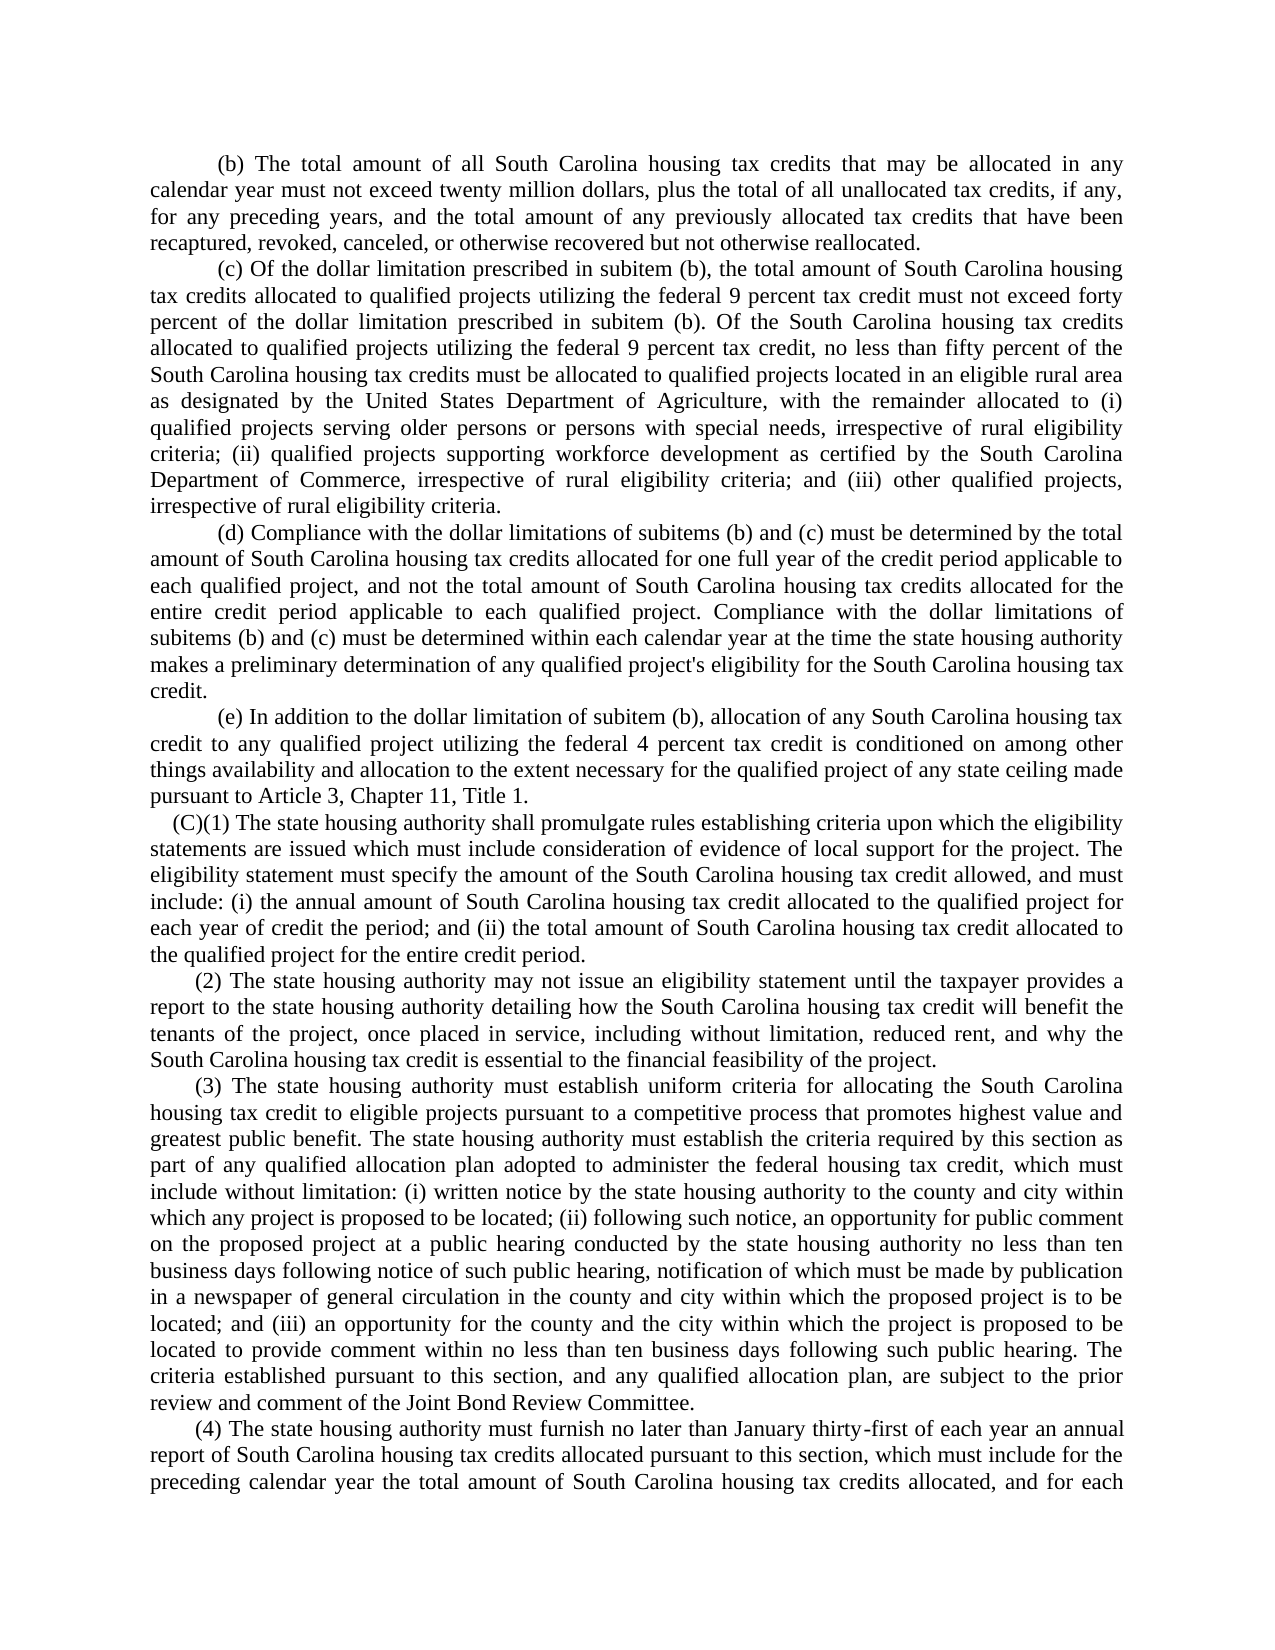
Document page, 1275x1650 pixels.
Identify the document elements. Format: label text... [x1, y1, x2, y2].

text (3) The state housing authority must establish uniform criteria for allocating the South Carolina housing tax credit to eligible projects pursuant to a competitive process that promotes highest value and greatest public benefit. The state housing authority must establish the criteria required by this section as part of any qualified allocation plan adopted to administer the federal housing tax credit, which must include without limitation: (i) written notice by the state housing authority to the county and city within which any project is proposed to be located; (ii) following such notice, an opportunity for public comment on the proposed project at a public hearing conducted by the state housing authority no less than ten business days following notice of such public hearing, notification of which must be made by publication in a newspaper of general circulation in the county and city within which the proposed project is to be located; and (iii) an opportunity for the county and the city within which the project is proposed to be located to provide comment within no less than ten business days following such public hearing. The criteria established pursuant to this section, and any qualified allocation plan, are subject to the prior review and comment of the Joint Bond Review Committee. [150, 1072, 1125, 1415]
text (c) Of the dollar limitation prescribed in subitem (b), the total amount of South Carolina housing tax credits allocated to qualified projects utilizing the federal 9 percent tax credit must not exceed forty percent of the dollar limitation prescribed in subitem (b). Of the South Carolina housing tax credits allocated to qualified projects utilizing the federal 9 percent tax credit, no less than fifty percent of the South Carolina housing tax credits must be allocated to qualified projects located in an eligible rural area as designated by the United States Department of Agriculture, with the remainder allocated to (i) qualified projects serving older persons or persons with special needs, irrespective of rural eligibility criteria; (ii) qualified projects supporting workforce development as certified by the South Carolina Department of Commerce, irrespective of rural eligibility criteria; and (iii) other qualified projects, irrespective of rural eligibility criteria. [150, 255, 1125, 519]
text (C)(1) The state housing authority shall promulgate rules establishing criteria upon which the eligibility statements are issued which must include consideration of evidence of local support for the project. The eligibility statement must specify the amount of the South Carolina housing tax credit allowed, and must include: (i) the annual amount of South Carolina housing tax credit allocated to the qualified project for each year of credit the period; and (ii) the total amount of South Carolina housing tax credit allocated to the qualified project for the entire credit period. [150, 809, 1125, 967]
text (b) The total amount of all South Carolina housing tax credits that may be allocated in any calendar year must not exceed twenty million dollars, plus the total of all unallocated tax credits, if any, for any preceding years, and the total amount of any previously allocated tax credits that have been recaptured, revoked, canceled, or otherwise recovered but not otherwise reallocated. [150, 150, 1125, 255]
text (2) The state housing authority may not issue an eligibility statement until the taxpayer provides a report to the state housing authority detailing how the South Carolina housing tax credit will benefit the tenants of the project, once placed in service, including without limitation, reduced rent, and why the South Carolina housing tax credit is essential to the financial feasibility of the project. [150, 967, 1125, 1072]
text (d) Compliance with the dollar limitations of subitems (b) and (c) must be determined by the total amount of South Carolina housing tax credits allocated for one full year of the credit period applicable to each qualified project, and not the total amount of South Carolina housing tax credits allocated for the entire credit period applicable to each qualified project. Compliance with the dollar limitations of subitems (b) and (c) must be determined within each calendar year at the time the state housing authority makes a preliminary determination of any qualified project's eligibility for the South Carolina housing tax credit. [150, 519, 1125, 703]
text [150, 1415, 1125, 1494]
text (e) In addition to the dollar limitation of subitem (b), allocation of any South Carolina housing tax credit to any qualified project utilizing the federal 4 percent tax credit is conditioned on among other things availability and allocation to the extent necessary for the qualified project of any state ceiling made pursuant to Article 3, Chapter 11, Title 1. [150, 703, 1125, 809]
